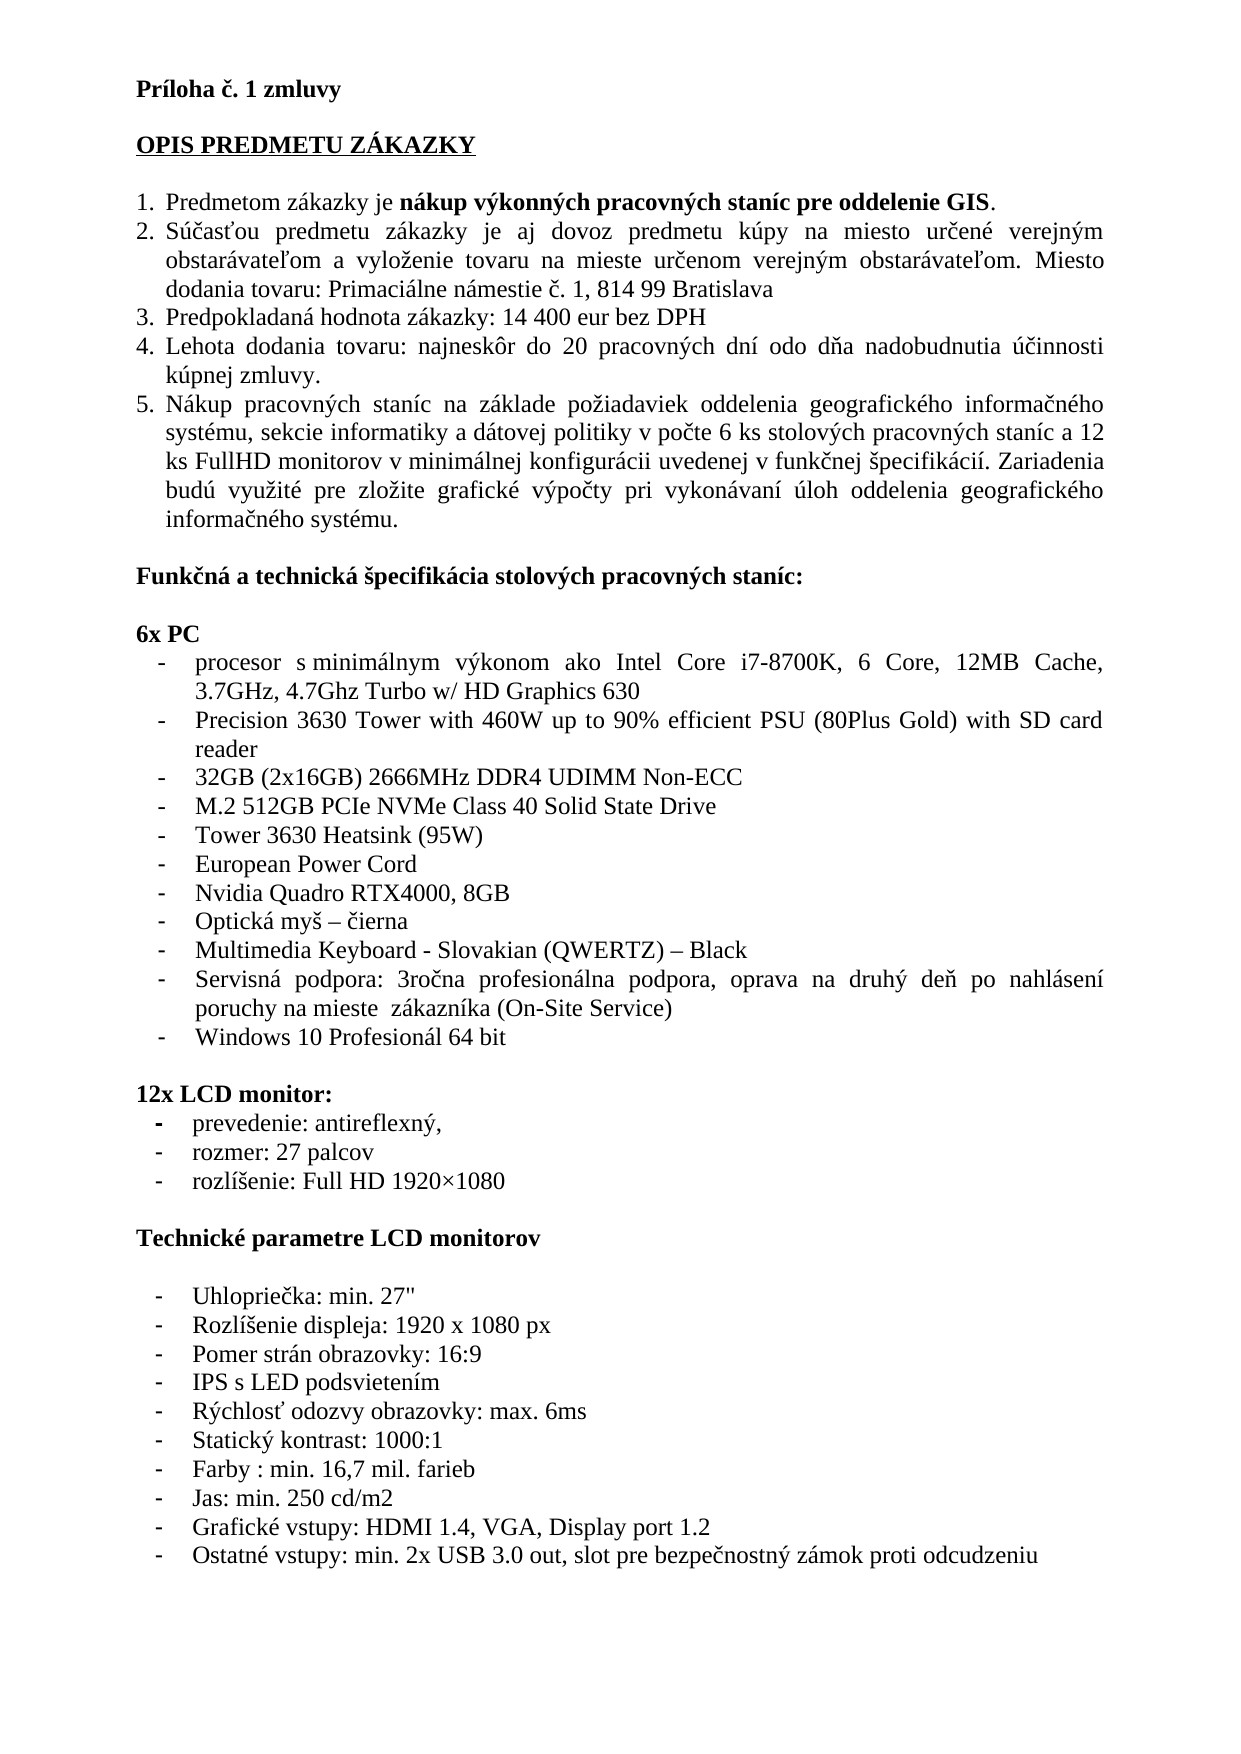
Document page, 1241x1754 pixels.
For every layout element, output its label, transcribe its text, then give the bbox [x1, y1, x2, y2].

list M.2 512GB PCIe NVMe Class 40 Solid State Drive [157, 791, 1104, 820]
list prevedenie: antireflexný, [154, 1108, 1104, 1137]
list Jas: min. 250 cd/m2 [154, 1483, 1104, 1512]
list Farby : min. 16,7 mil. farieb [154, 1454, 1104, 1483]
list Rozlíšenie displeja: 1920 x 1080 px [154, 1310, 1104, 1338]
list Predmetom zákazky je nákup výkonných pracovných staníc pre oddelenie GIS. [136, 187, 1104, 216]
list European Power Cord [157, 849, 1104, 877]
list Lehota dodania tovaru: najneskôr do 20 pracovných dní odo dňa nadobudnutia účinnosti kúpnej zmluvy. [136, 331, 1104, 389]
text Funkčná a technická špecifikácia stolových pracovných staníc: [136, 561, 1104, 590]
list Optická myš – čierna [157, 906, 1104, 935]
list Súčasťou predmetu zákazky je aj dovoz predmetu kúpy na miesto určené verejným obstarávateľom a vyloženie tovaru na mieste určenom verejným obstarávateľom. Miesto dodania tovaru: Primaciálne námestie č. 1, 814 99 Bratislava [136, 216, 1104, 302]
text 6x PC [136, 619, 1104, 647]
list Nákup pracovných staníc na základe požiadaviek oddelenia geografického informačného systému, sekcie informatiky a dátovej politiky v počte 6 ks stolových pracovných staníc a 12 ks FullHD monitorov v minimálnej konfigurácii uvedenej v funkčnej špecifikácií. Zariadenia budú využité pre zložite grafické výpočty pri vykonávaní úloh oddelenia geografického informačného systému. [136, 389, 1104, 532]
text 12x LCD monitor: [136, 1079, 1104, 1108]
list rozlíšenie: Full HD 1920×1080 [154, 1166, 1104, 1194]
list procesor s minimálnym výkonom ako Intel Core i7-8700K, 6 Core, 12MB Cache, 3.7GHz, 4.7Ghz Turbo w/ HD Graphics 630 [157, 647, 1104, 705]
list Rýchlosť odozvy obrazovky: max. 6ms [154, 1396, 1104, 1425]
list Statický kontrast: 1000:1 [154, 1425, 1104, 1454]
list Windows 10 Profesionál 64 bit [157, 1022, 1104, 1051]
text OPIS PREDMETU ZÁKAZKY [136, 130, 1104, 159]
text Technické parametre LCD monitorov [136, 1223, 1104, 1252]
list Uhlopriečka: min. 27" [154, 1281, 1104, 1310]
list Ostatné vstupy: min. 2x USB 3.0 out, slot pre bezpečnostný zámok proti odcudzeniu [154, 1541, 1104, 1569]
list IPS s LED podsvietením [154, 1367, 1104, 1396]
list Servisná podpora: 3ročna profesionálna podpora, oprava na druhý deň po nahlásení poruchy na mieste zákazníka (On-Site Service) [157, 964, 1104, 1022]
list rozmer: 27 palcov [154, 1137, 1104, 1166]
list 32GB (2x16GB) 2666MHz DDR4 UDIMM Non-ECC [157, 762, 1104, 791]
list Multimedia Keyboard - Slovakian (QWERTZ) – Black [157, 935, 1104, 964]
list Precision 3630 Tower with 460W up to 90% efficient PSU (80Plus Gold) with SD card reader [157, 705, 1104, 762]
list Nvidia Quadro RTX4000, 8GB [157, 877, 1104, 906]
list Predpokladaná hodnota zákazky: 14 400 eur bez DPH [136, 302, 1104, 331]
list Tower 3630 Heatsink (95W) [157, 820, 1104, 849]
list Grafické vstupy: HDMI 1.4, VGA, Display port 1.2 [154, 1512, 1104, 1541]
list Pomer strán obrazovky: 16:9 [154, 1338, 1104, 1367]
